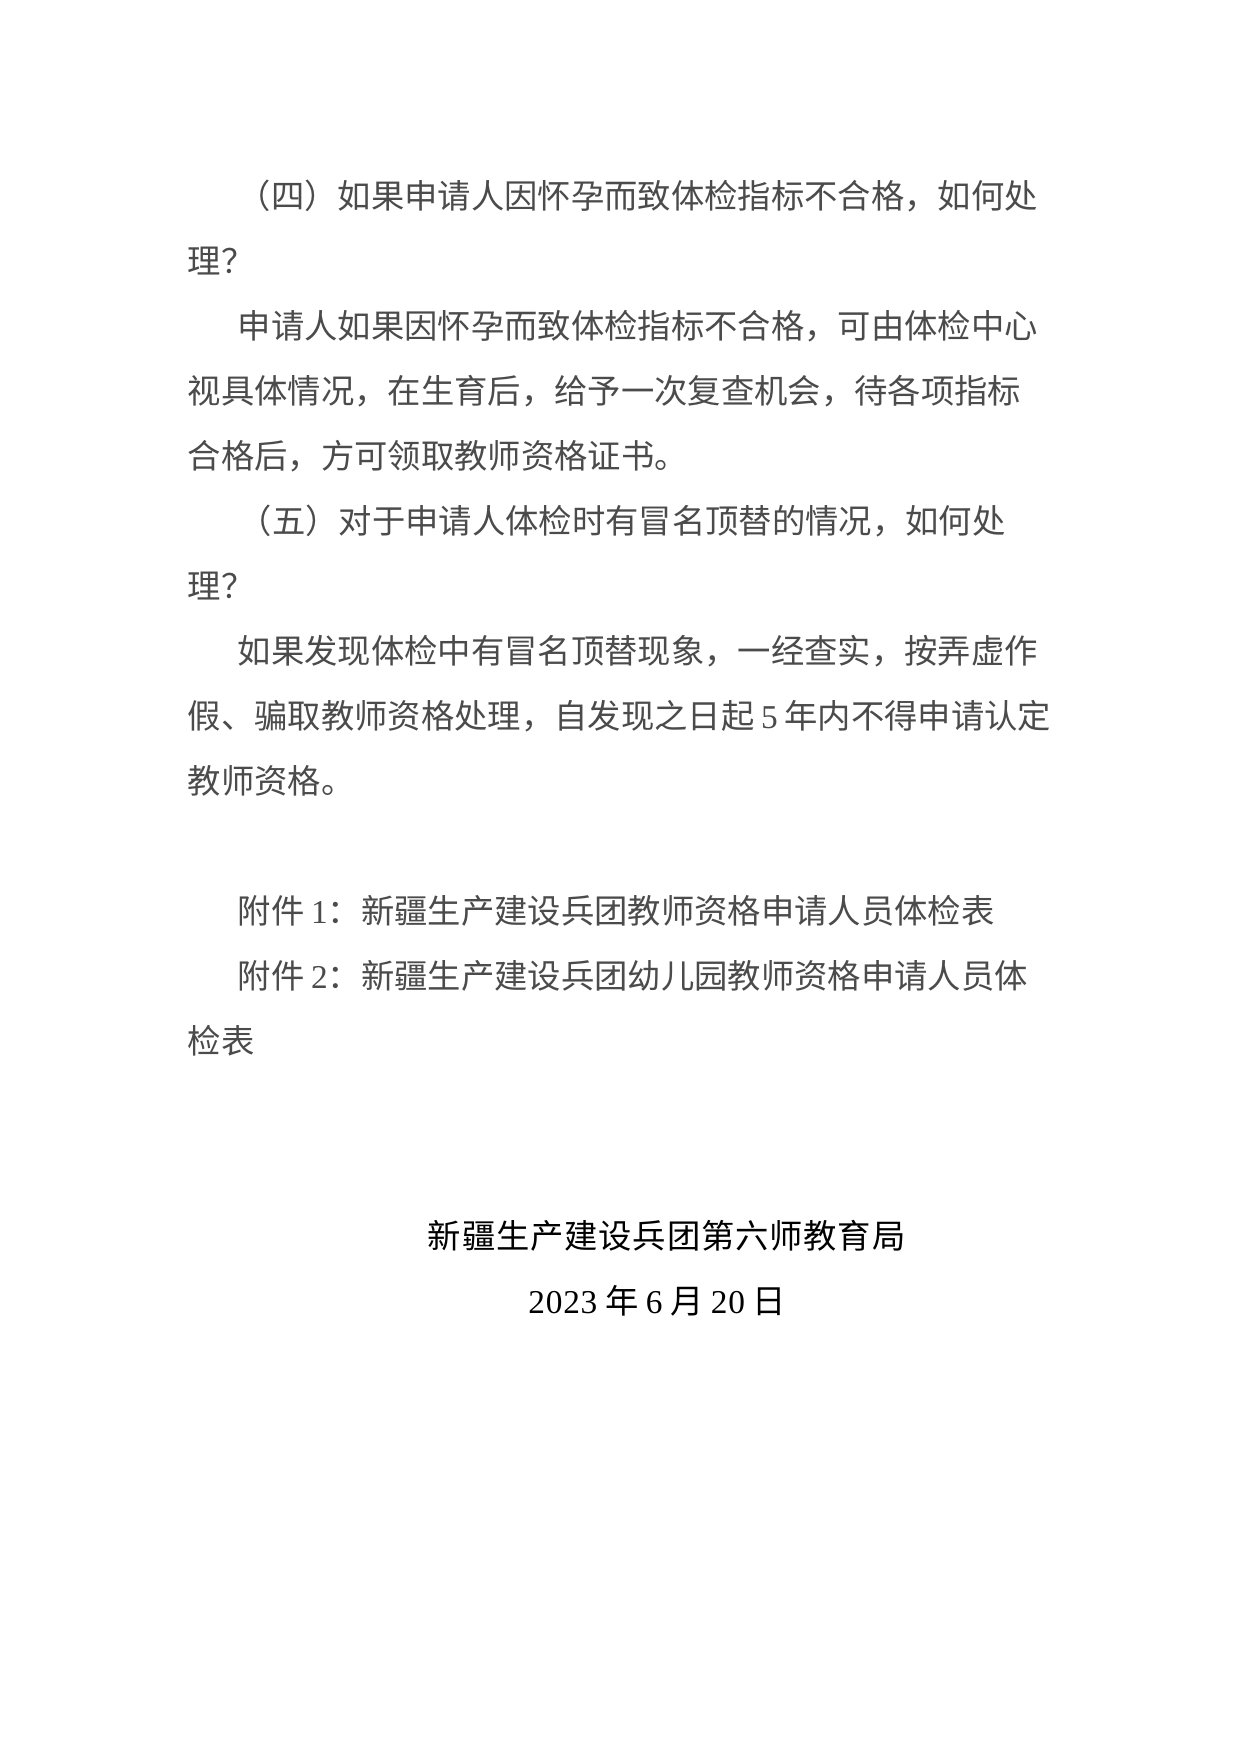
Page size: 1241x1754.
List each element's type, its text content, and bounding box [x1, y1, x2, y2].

text （四）如果申请人因怀孕而致体检指标不合格，如何处理？ [187, 162, 1053, 292]
text 申请人如果因怀孕而致体检指标不合格，可由体检中心视具体情况，在生育后，给予一次复查机会，待各项指标合格后，方可领取教师资格证书。 [187, 292, 1053, 487]
text 2023年6月20日 [187, 1267, 1053, 1332]
text 如果发现体检中有冒名顶替现象，一经查实，按弄虚作假、骗取教师资格处理，自发现之日起5年内不得申请认定教师资格。 [187, 617, 1053, 812]
text 附件2：新疆生产建设兵团幼儿园教师资格申请人员体检表 [187, 942, 1053, 1072]
text 新疆生产建设兵团第六师教育局 [187, 1202, 1053, 1267]
text （五）对于申请人体检时有冒名顶替的情况，如何处理？ [187, 487, 1053, 617]
text 附件1：新疆生产建设兵团教师资格申请人员体检表 [187, 877, 1053, 942]
